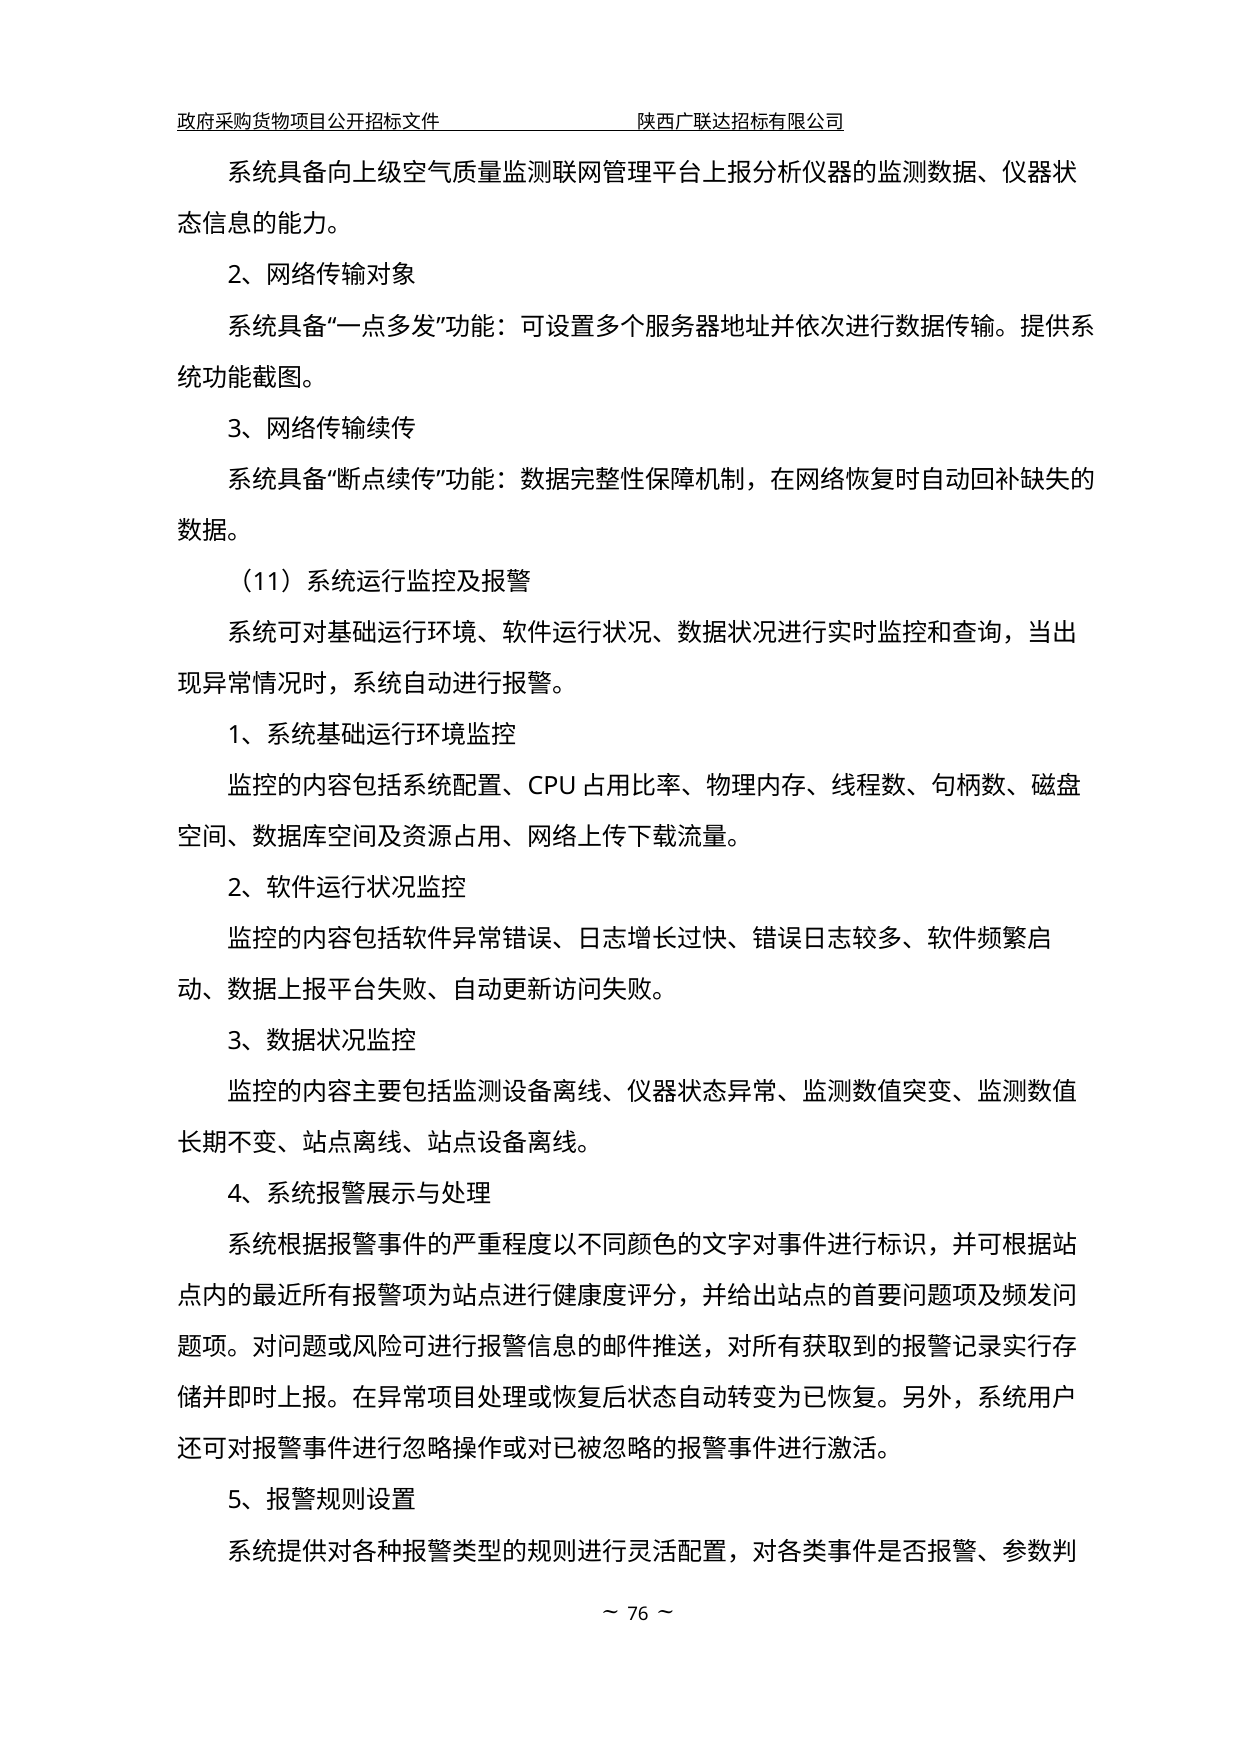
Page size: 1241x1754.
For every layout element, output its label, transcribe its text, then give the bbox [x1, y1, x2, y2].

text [177, 1533, 1098, 1567]
text 系统具备向上级空气质量监测联网管理平台上报分析仪器的监测数据、仪器状态信息的能力。 [177, 155, 1098, 240]
text 系统根据报警事件的严重程度以不同颜色的文字对事件进行标识，并可根据站点内的最近所有报警项为站点进行健康度评分，并给出站点的首要问题项及频发问题项。对问题或风险可进行报警信息的邮件推送，对所有获取到的报警记录实行存储并即时上报。在异常项目处理或恢复后状态自动转变为已恢复。另外，系统用户还可对报警事件进行忽略操作或对已被忽略的报警事件进行激活。 [177, 1227, 1098, 1465]
text 系统具备“一点多发”功能：可设置多个服务器地址并依次进行数据传输。提供系统功能截图。 [177, 308, 1098, 393]
text 2、软件运行状况监控 [177, 869, 1098, 904]
text 监控的内容包括系统配置、CPU占用比率、物理内存、线程数、句柄数、磁盘空间、数据库空间及资源占用、网络上传下载流量。 [177, 767, 1098, 853]
text （11）系统运行监控及报警 [177, 563, 1098, 597]
text 监控的内容主要包括监测设备离线、仪器状态异常、监测数值突变、监测数值长期不变、站点离线、站点设备离线。 [177, 1074, 1098, 1159]
text 3、网络传输续传 [177, 410, 1098, 444]
text 3、数据状况监控 [177, 1023, 1098, 1057]
text 5、报警规则设置 [177, 1482, 1098, 1516]
text 系统可对基础运行环境、软件运行状况、数据状况进行实时监控和查询，当出现异常情况时，系统自动进行报警。 [177, 614, 1098, 699]
text 4、系统报警展示与处理 [177, 1176, 1098, 1210]
text 2、网络传输对象 [177, 257, 1098, 291]
text 1、系统基础运行环境监控 [177, 716, 1098, 751]
text 监控的内容包括软件异常错误、日志增长过快、错误日志较多、软件频繁启动、数据上报平台失败、自动更新访问失败。 [177, 921, 1098, 1006]
text 系统具备“断点续传”功能：数据完整性保障机制，在网络恢复时自动回补缺失的数据。 [177, 461, 1098, 546]
